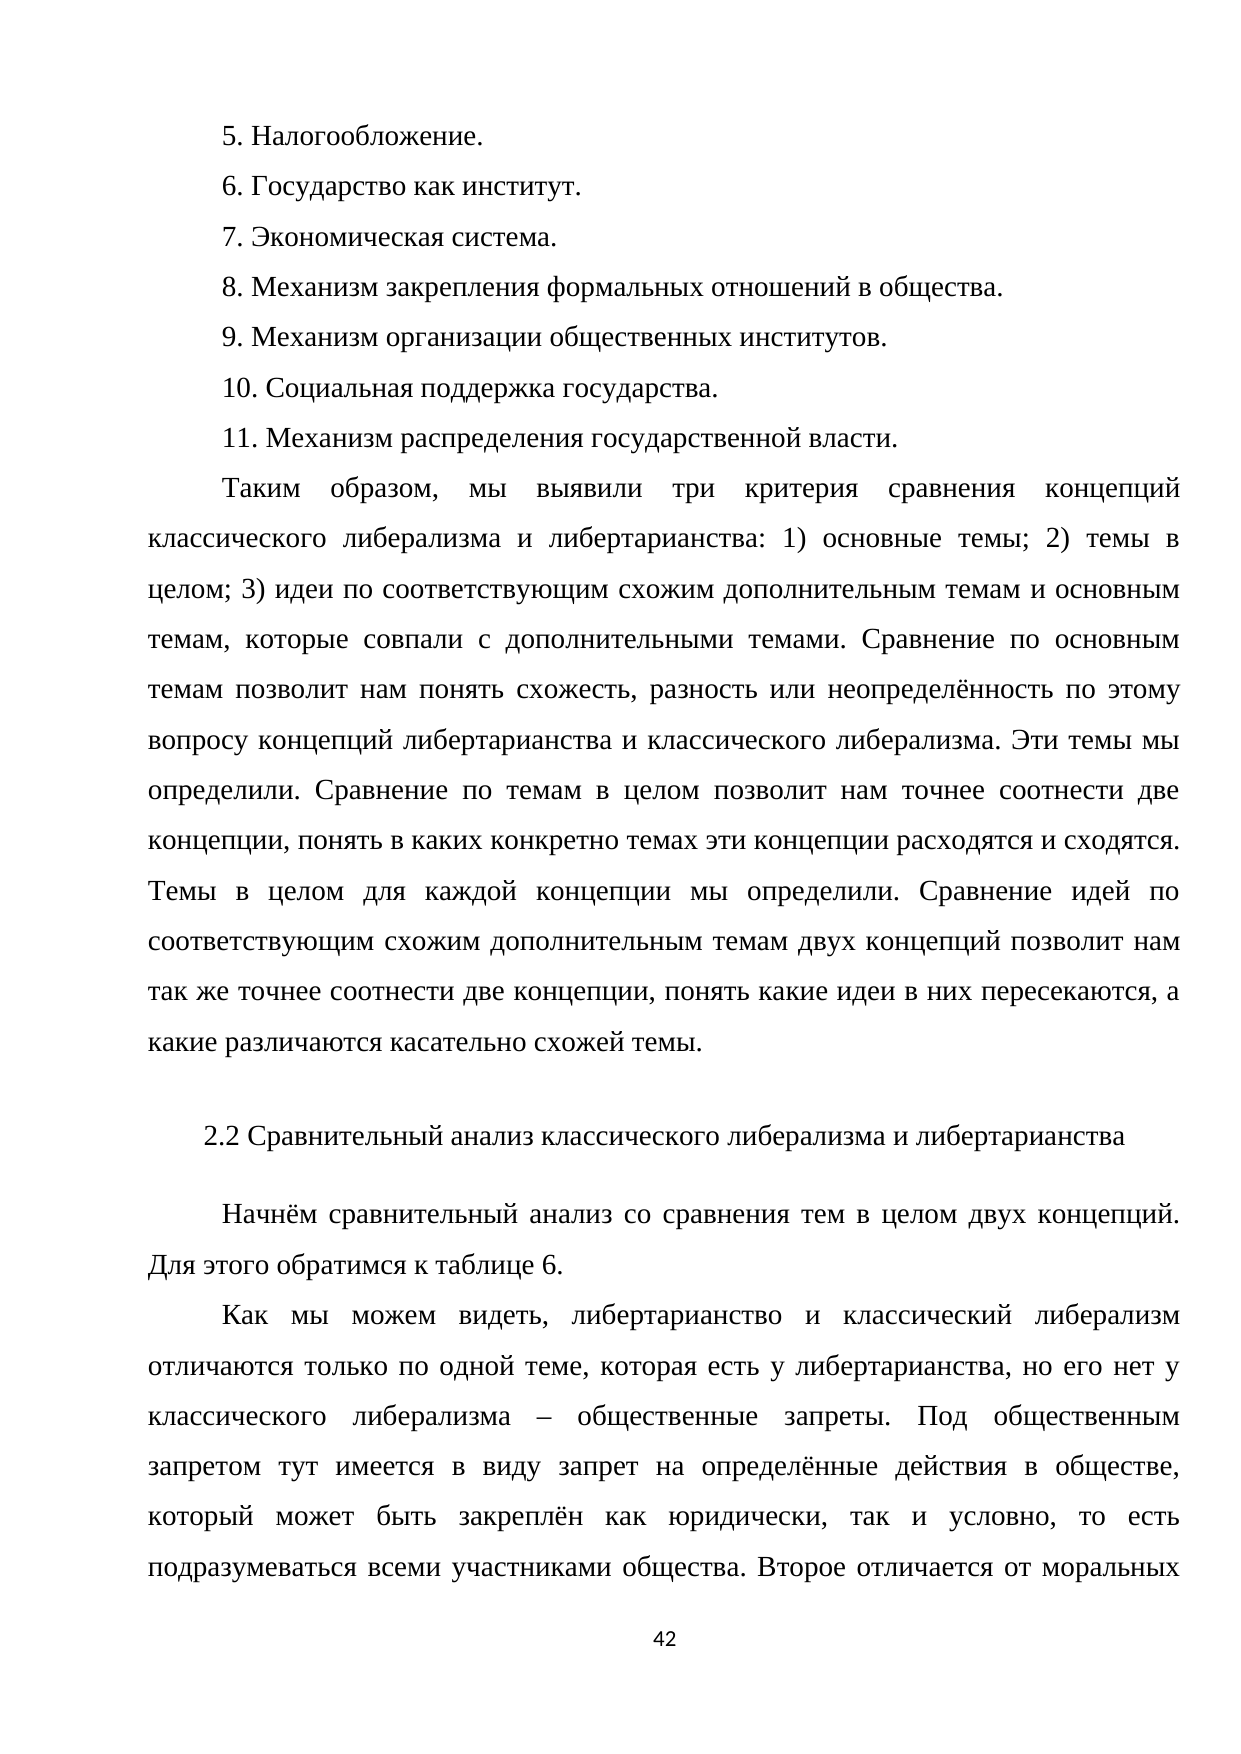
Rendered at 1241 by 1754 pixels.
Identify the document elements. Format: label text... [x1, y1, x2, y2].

text 7. Экономическая система. [148, 219, 1181, 252]
text 5. Налогообложение. [148, 118, 1181, 152]
text Начнём сравнительный анализ со сравнения тем в целом двух концепций. Для этого обратимся к таблице 6. [148, 1197, 1181, 1281]
subtitle 2.2 Сравнительный анализ классического либерализма и либертарианства [148, 1118, 1181, 1152]
text 6. Государство как институт. [148, 168, 1181, 202]
text Таким образом, мы выявили три критерия сравнения концепций классического либерализма и либертарианства: 1) основные темы; 2) темы в целом; 3) идеи по соответствующим схожим дополнительным темам и основным темам, которые совпали с дополнительными темами. Сравнение по основным темам позволит нам понять схожесть, разность или неопределённость по этому вопросу концепций либертарианства и классического либерализма. Эти темы мы определили. Сравнение по темам в целом позволит нам точнее соотнести две концепции, понять в каких конкретно темах эти концепции расходятся и сходятся. Темы в целом для каждой концепции мы определили. Сравнение идей по соответствующим схожим дополнительным темам двух концепций позволит нам так же точнее соотнести две концепции, понять какие идеи в них пересекаются, а какие различаются касательно схожей темы. [148, 470, 1181, 1057]
text 8. Механизм закрепления формальных отношений в общества. [148, 269, 1181, 303]
text 10. Социальная поддержка государства. [148, 370, 1181, 403]
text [148, 1297, 1181, 1582]
text 9. Механизм организации общественных институтов. [148, 319, 1181, 353]
text 11. Механизм распределения государственной власти. [148, 420, 1181, 453]
